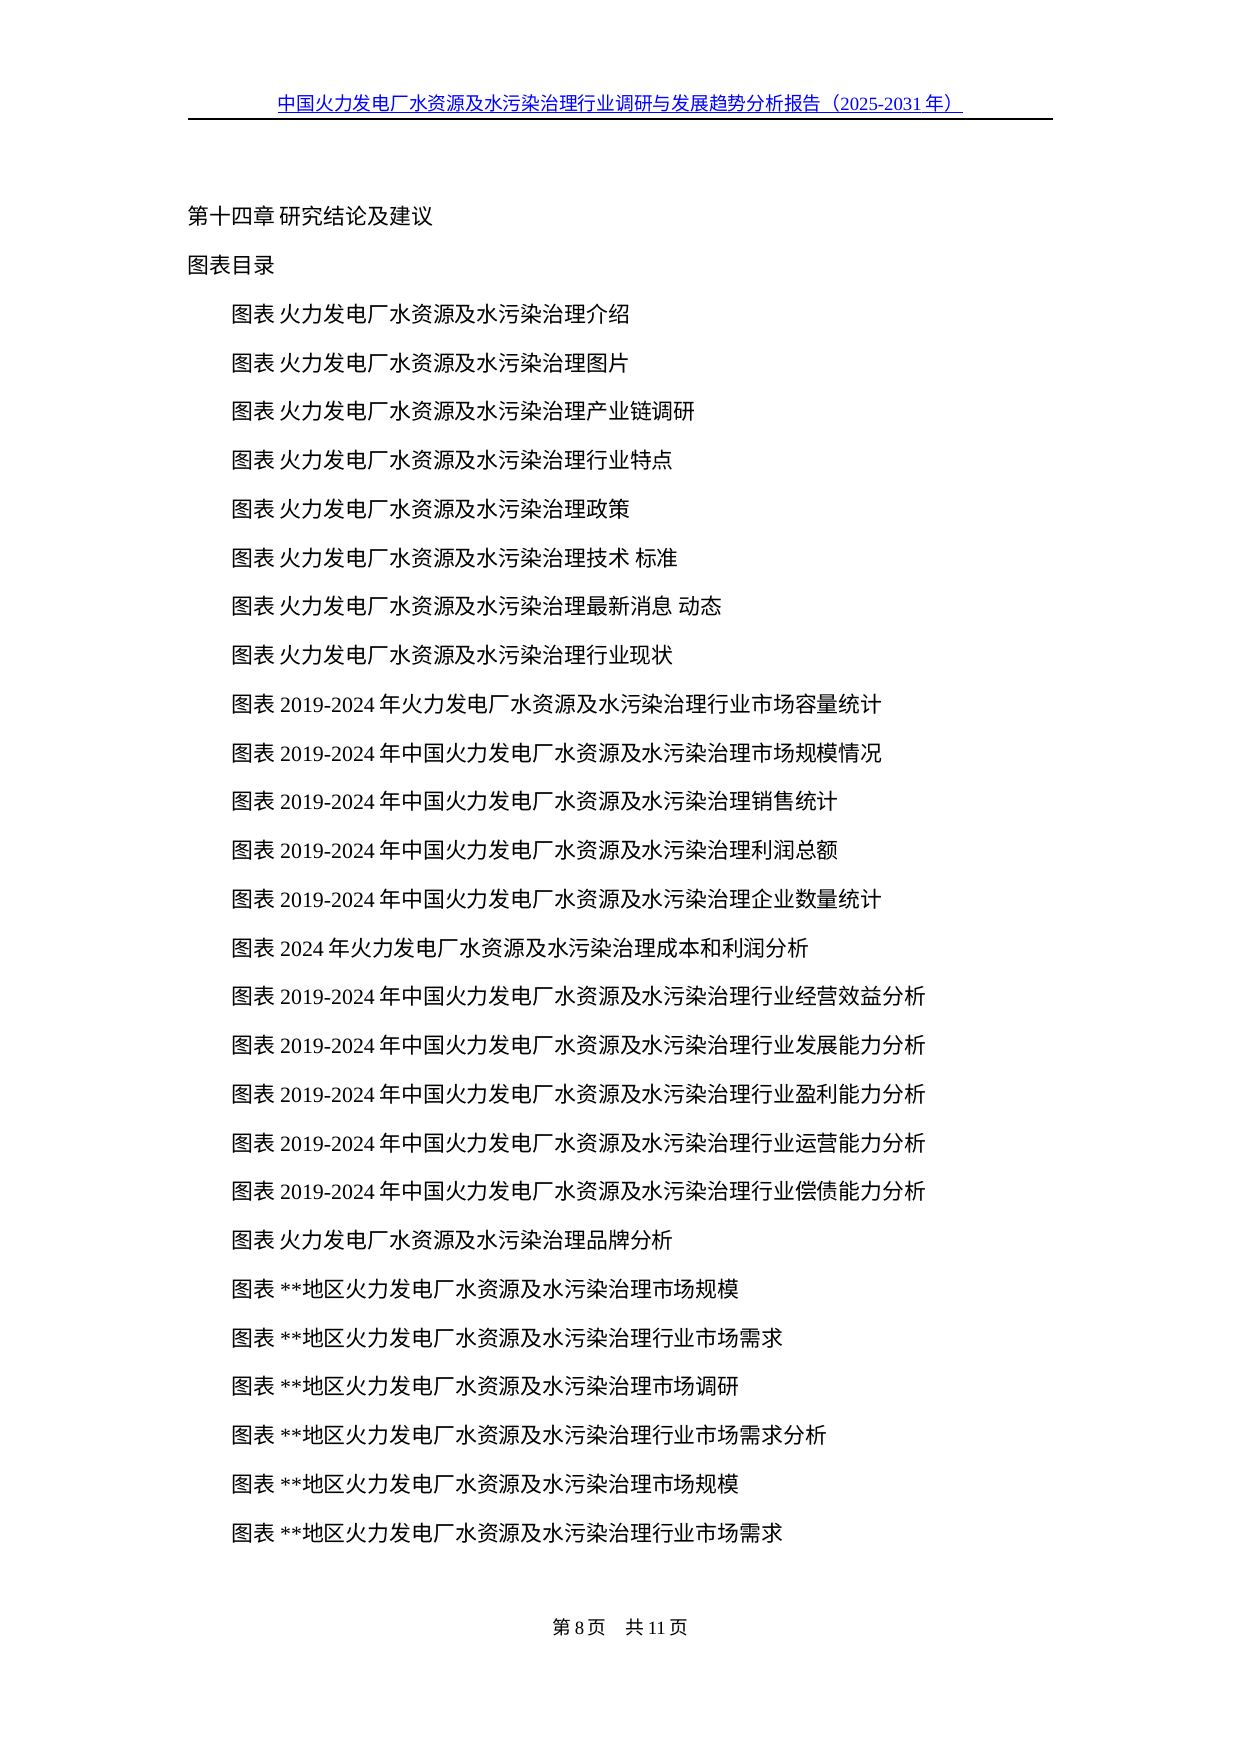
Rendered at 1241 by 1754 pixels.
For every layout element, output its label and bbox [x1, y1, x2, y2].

text [187, 150, 1053, 1548]
